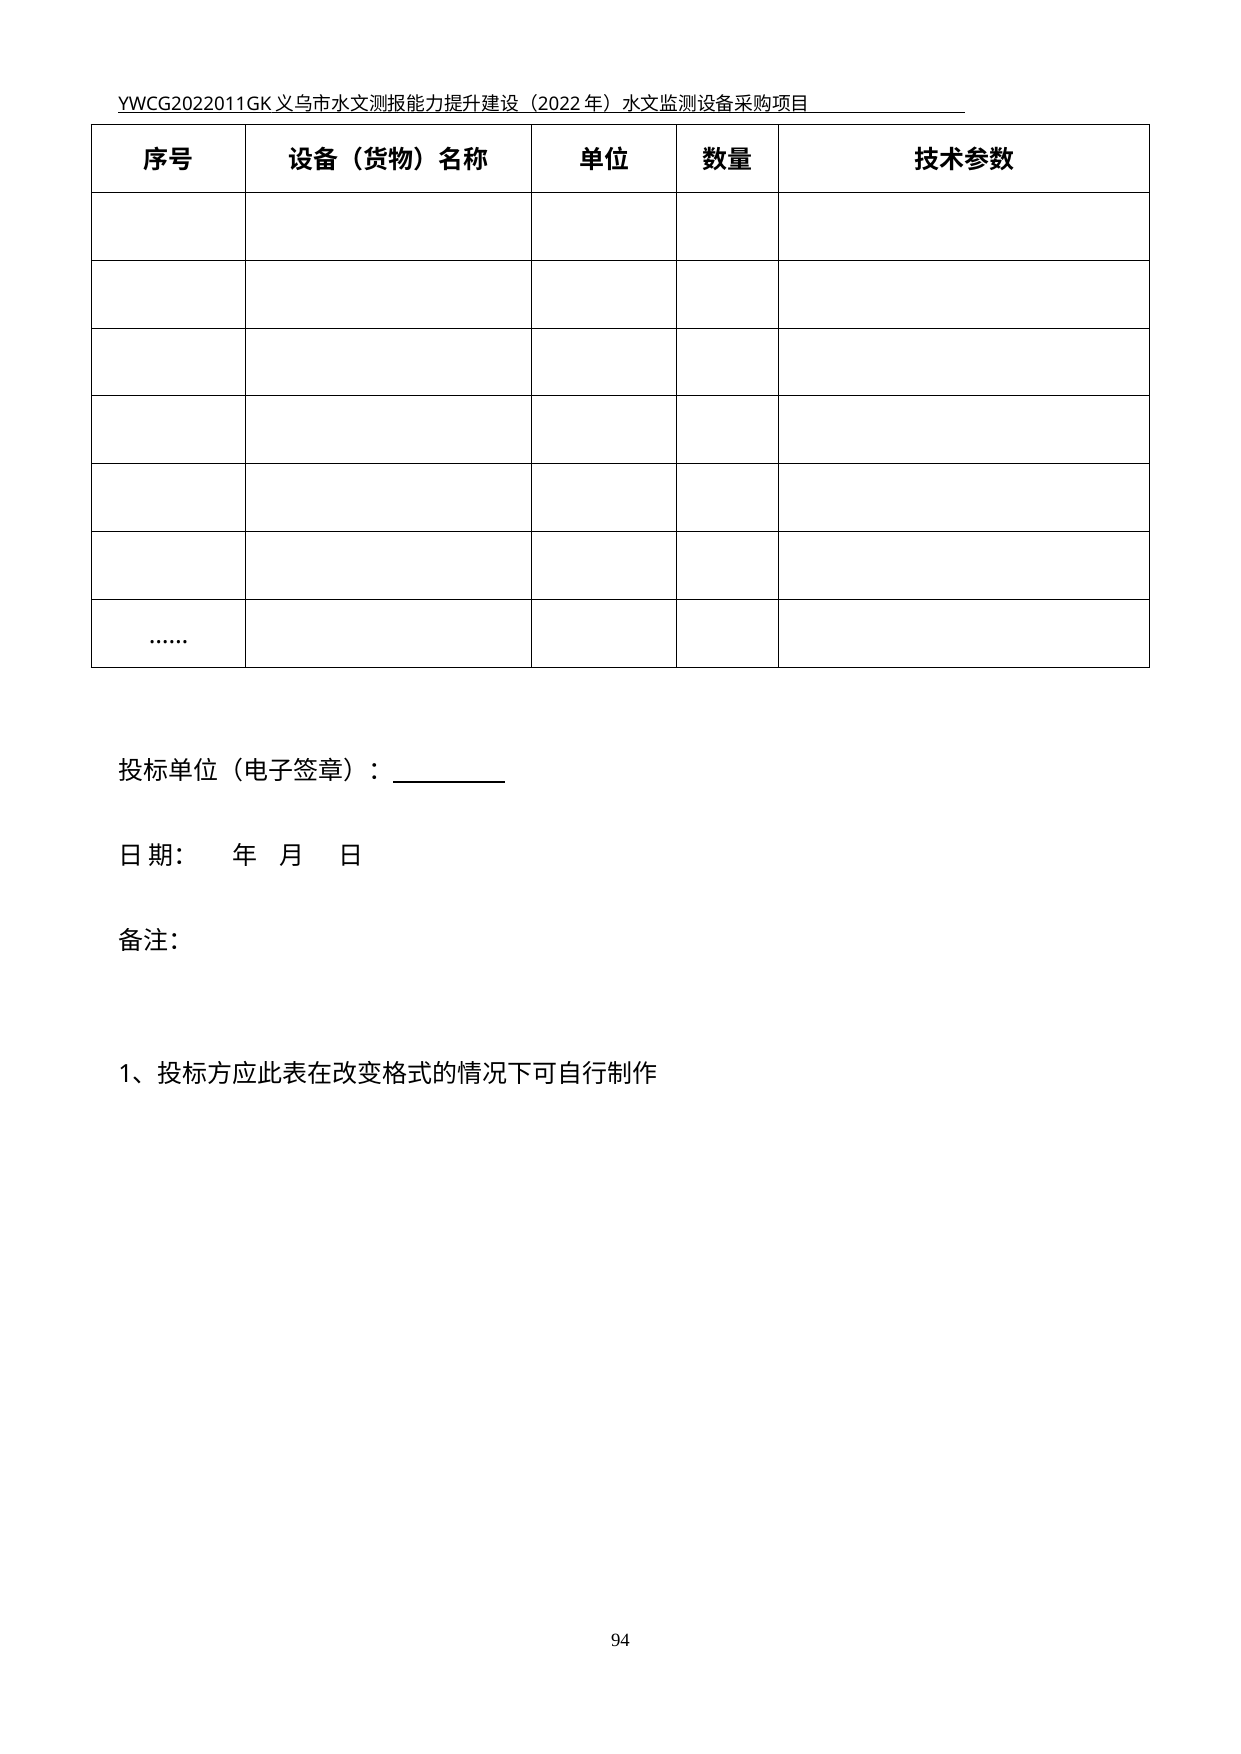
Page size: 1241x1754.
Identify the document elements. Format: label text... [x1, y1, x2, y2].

table_cell [532, 532, 676, 599]
table_cell [779, 600, 1149, 667]
table_cell …… [92, 600, 245, 667]
table_cell [677, 464, 778, 531]
table_header 技术参数 [779, 125, 1149, 192]
table_cell [677, 600, 778, 667]
table_header 序号 [92, 125, 245, 192]
table_cell [779, 261, 1149, 327]
table_cell [246, 329, 531, 395]
table_cell [677, 396, 778, 463]
table_cell [779, 396, 1149, 463]
table_cell [246, 464, 531, 531]
table_cell [779, 464, 1149, 531]
table_cell [677, 532, 778, 599]
text 1、投标方应此表在改变格式的情况下可自行制作 [118, 1039, 1122, 1106]
table_cell [92, 329, 245, 395]
table_cell [779, 193, 1149, 259]
text 日 期： 年 月 日 [118, 820, 1122, 887]
table_cell [779, 329, 1149, 395]
table_cell [779, 532, 1149, 599]
table_cell [246, 396, 531, 463]
table_header 数量 [677, 125, 778, 192]
table_cell [92, 193, 245, 259]
table_cell [532, 329, 676, 395]
table_cell [92, 396, 245, 463]
table_cell [532, 261, 676, 327]
table_header 设备（货物）名称 [246, 125, 531, 192]
table_cell [677, 193, 778, 259]
table_cell [246, 261, 531, 327]
table_cell [677, 329, 778, 395]
table_cell [532, 396, 676, 463]
table_cell [532, 193, 676, 259]
table_cell [92, 532, 245, 599]
table_cell [246, 600, 531, 667]
table_cell [532, 600, 676, 667]
table_cell [92, 464, 245, 531]
text 备注： [118, 905, 1122, 972]
table_cell [246, 193, 531, 259]
table_cell [532, 464, 676, 531]
table_header 单位 [532, 125, 676, 192]
text 投标单位（电子签章）： [118, 735, 1122, 802]
table_cell [246, 532, 531, 599]
table_cell [677, 261, 778, 327]
table_cell [92, 261, 245, 327]
